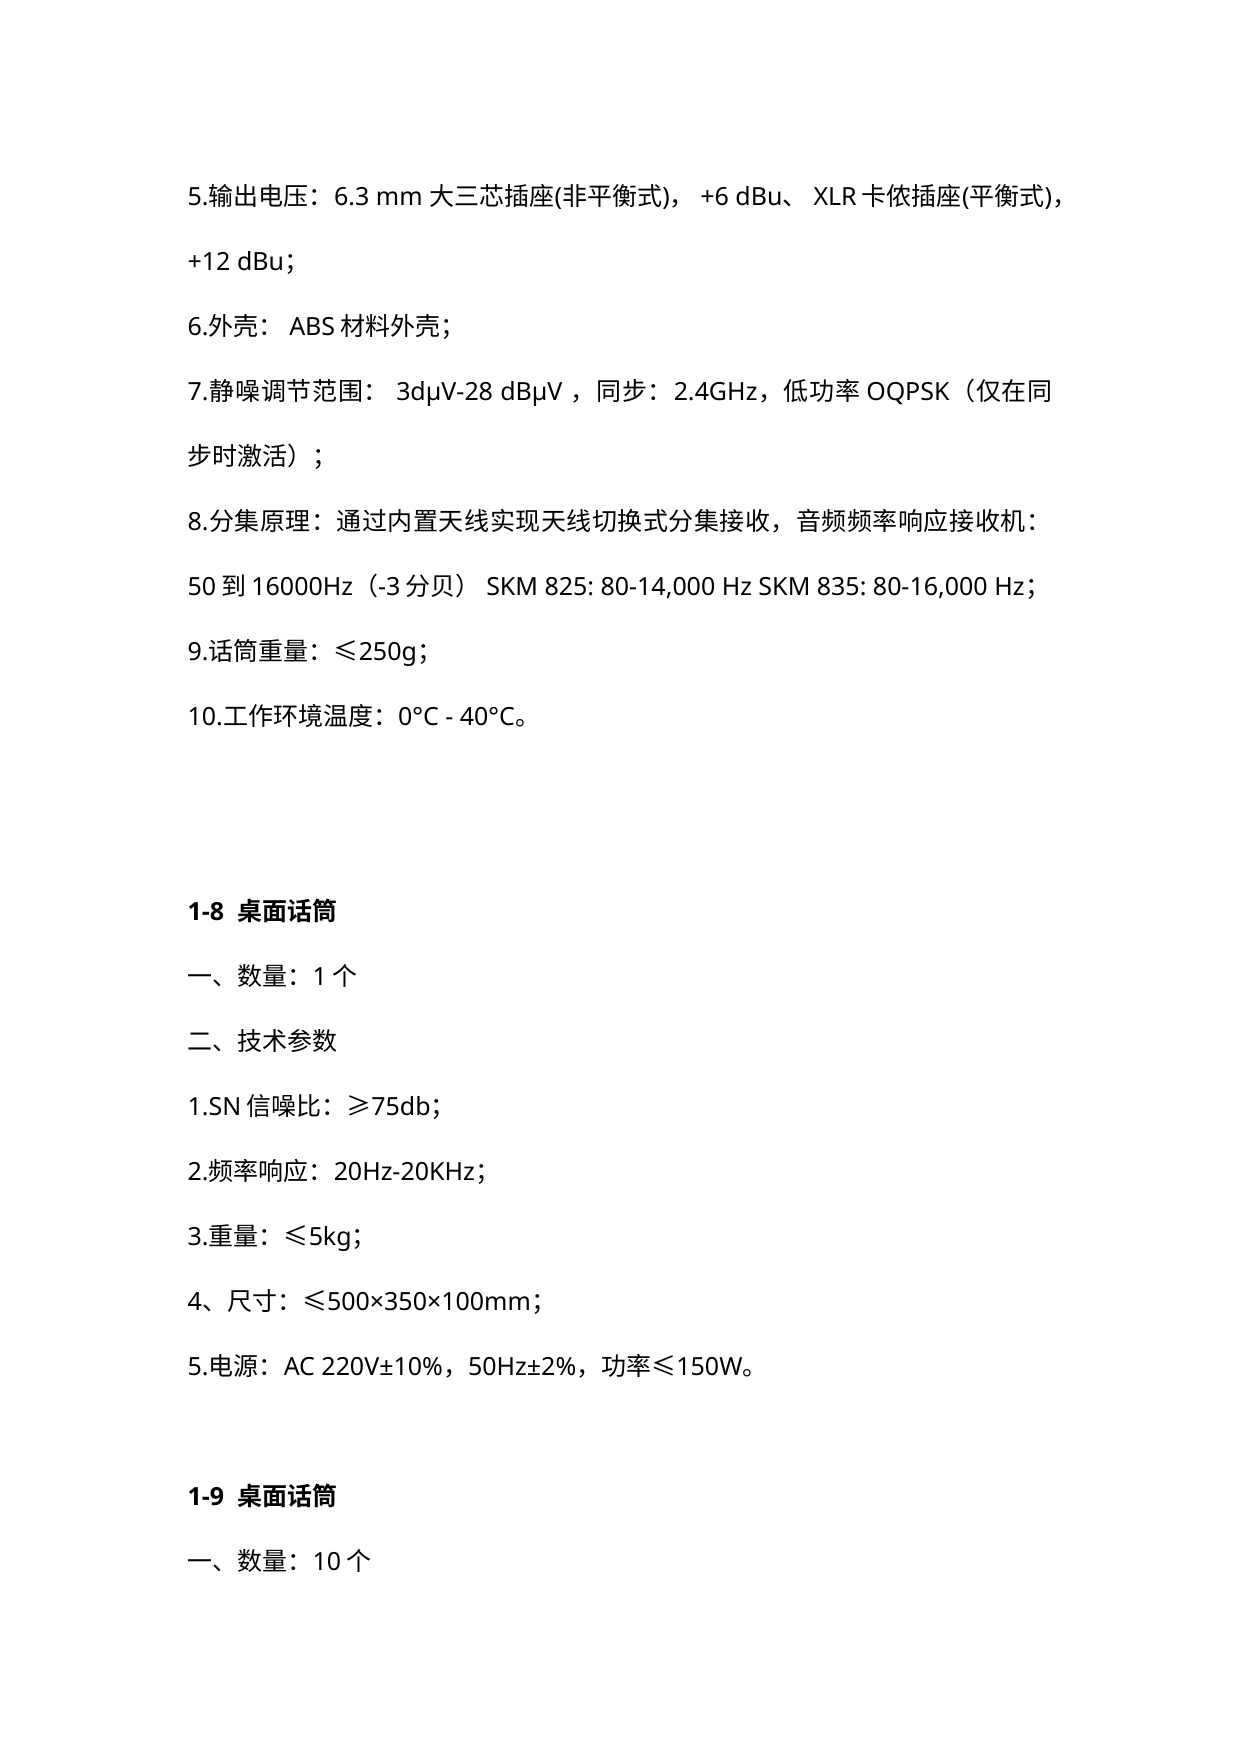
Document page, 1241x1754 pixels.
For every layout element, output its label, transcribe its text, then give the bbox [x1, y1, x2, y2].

text 4、尺寸：≤500×350×100mm； [187, 1267, 1053, 1332]
subtitle 1-8 桌面话筒 [187, 877, 1053, 942]
text 3.重量：≤5kg； [187, 1202, 1053, 1267]
text 5.电源：AC 220V±10%，50Hz±2%，功率≤150W。 [187, 1332, 1053, 1397]
text 7.静噪调节范围： 3dμV-28 dBμV ，同步：2.4GHz，低功率OQPSK（仅在同步时激活）； [187, 357, 1053, 487]
text 6.外壳： ABS材料外壳； [187, 292, 1053, 357]
text 一、数量：1个 [187, 942, 1053, 1007]
text 一、数量：10个 [187, 1527, 1053, 1592]
text 8.分集原理：通过内置天线实现天线切换式分集接收，音频频率响应接收机：50到16000Hz（-3分贝） SKM 825: 80-14,000 Hz SKM 835: 80-16,000 Hz； [187, 487, 1053, 617]
text 1.SN信噪比：≥75db； [187, 1072, 1053, 1137]
text 9.话筒重量：≤250g； [187, 617, 1053, 682]
text 2.频率响应：20Hz-20KHz； [187, 1137, 1053, 1202]
subtitle 1-9 桌面话筒 [187, 1462, 1053, 1527]
text 10.工作环境温度：0°C - 40°C。 [187, 682, 1053, 747]
text 二、技术参数 [187, 1007, 1053, 1072]
text 5.输出电压：6.3 mm 大三芯插座(非平衡式)， +6 dBu、 XLR卡侬插座(平衡式)，+12 dBu； [187, 162, 1053, 292]
